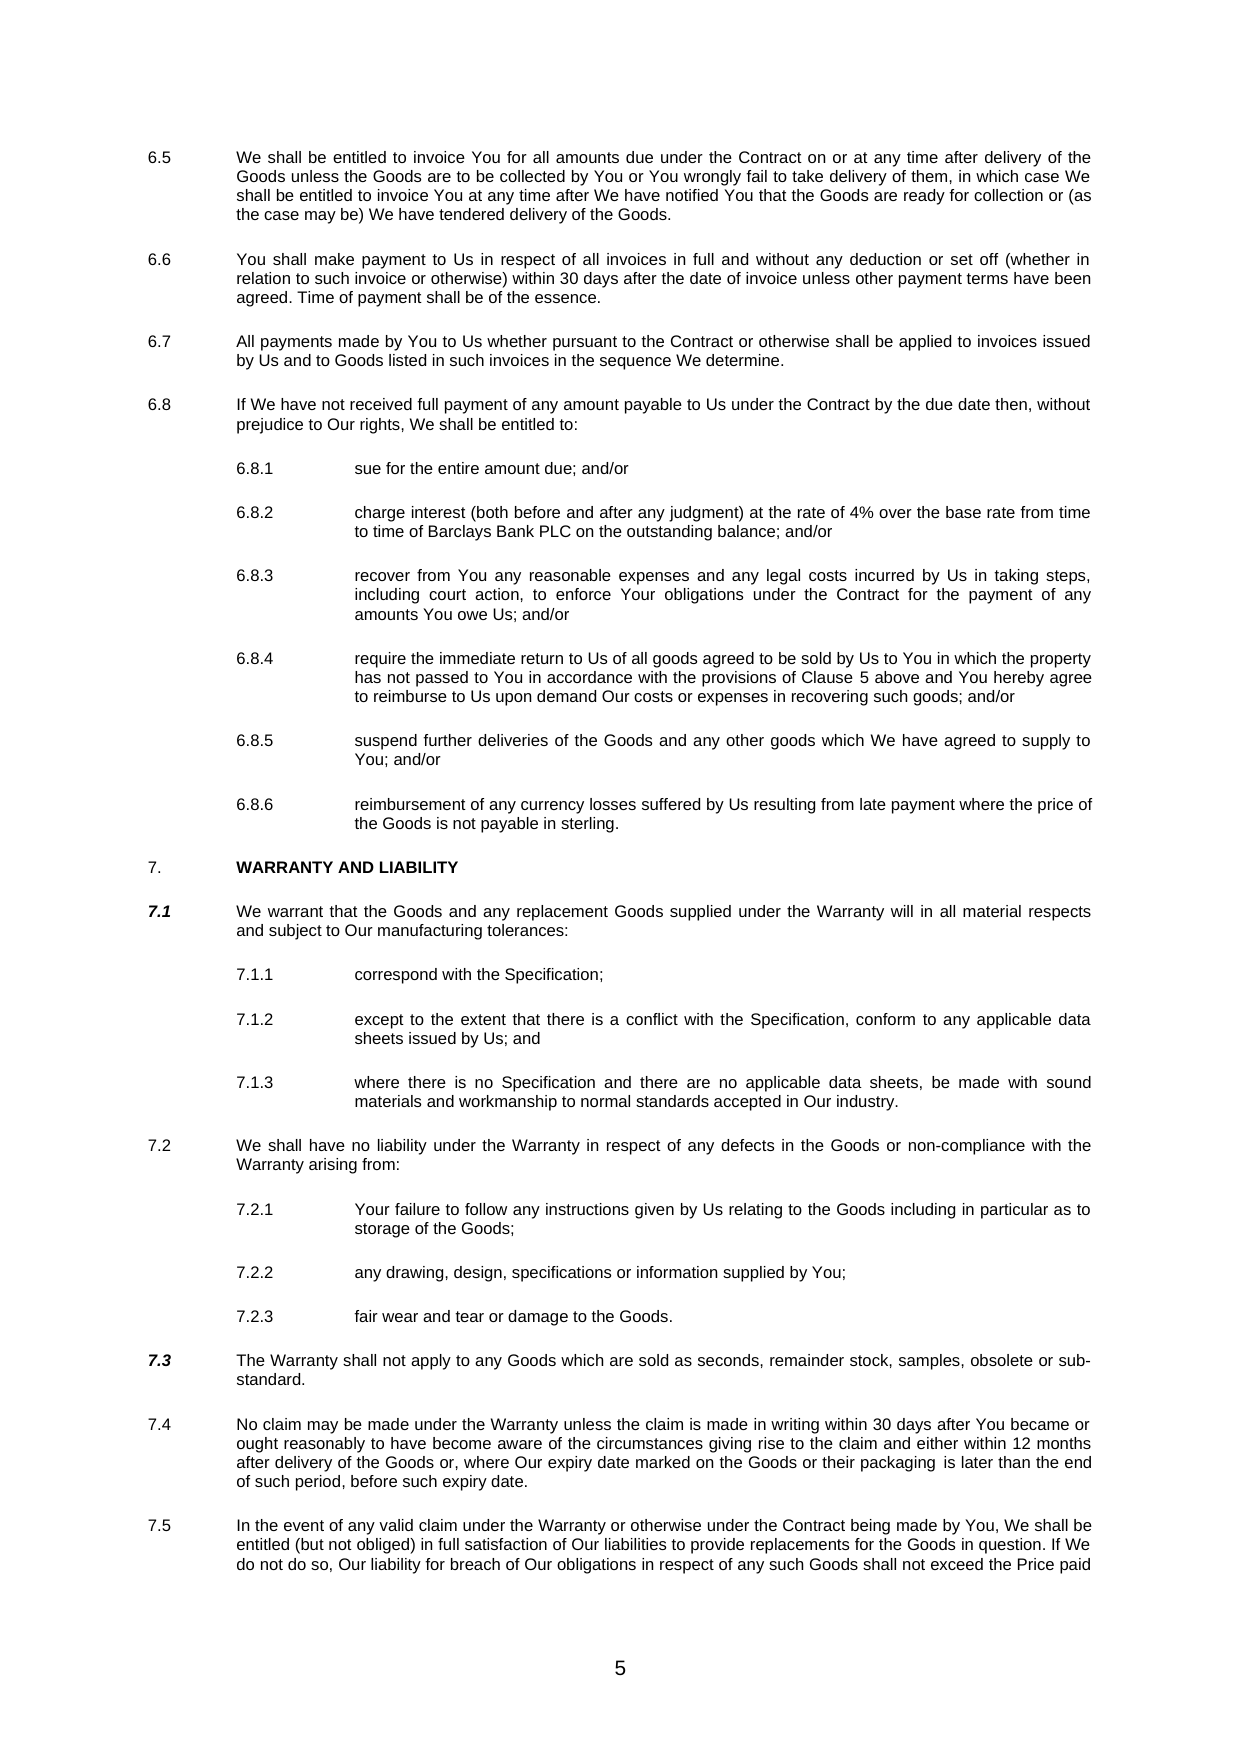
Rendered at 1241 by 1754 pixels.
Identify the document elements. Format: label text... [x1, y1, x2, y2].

text You shall make payment to Us in respect of all invoices in full and without any deduction or set off (whether in relation to such invoice or otherwise) within 30 days after the date of invoice unless other payment terms have been agreed. Time of payment shall be of the essence. [148, 249, 1092, 307]
text charge interest (both before and after any judgment) at the rate of 4% over the base rate from time to time of Barclays Bank PLC on the outstanding balance; and/or [236, 503, 1092, 541]
text where there is no Specification and there are no applicable data sheets, be made with sound materials and workmanship to normal standards accepted in Our industry. [236, 1073, 1092, 1111]
text Your failure to follow any instructions given by Us relating to the Goods including in particular as to storage of the Goods; [236, 1199, 1092, 1238]
text fair wear and tear or damage to the Goods. [236, 1307, 1092, 1326]
text recover from You any reasonable expenses and any legal costs incurred by Us in taking steps, including court action, to enforce Your obligations under the Contract for the payment of any amounts You owe Us; and/or [236, 566, 1092, 623]
text All payments made by You to Us whether pursuant to the Contract or otherwise shall be applied to invoices issued by Us and to Goods listed in such invoices in the sequence We determine. [148, 332, 1092, 370]
text correspond with the Specification; [236, 965, 1092, 984]
text If We have not received full payment of any amount payable to Us under the Contract by the due date then, without prejudice to Our rights, We shall be entitled to: [148, 395, 1092, 433]
text We shall have no liability under the Warranty in respect of any defects in the Goods or non-compliance with the Warranty arising from: [148, 1136, 1092, 1174]
text WARRANTY AND Liability [148, 858, 1092, 877]
text We shall be entitled to invoice You for all amounts due under the Contract on or at any time after delivery of the Goods unless the Goods are to be collected by You or You wrongly fail to take delivery of them, in which case We shall be entitled to invoice You at any time after We have notified You that the Goods are ready for collection or (as the case may be) We have tendered delivery of the Goods. [148, 148, 1092, 224]
text We warrant that the Goods and any replacement Goods supplied under the Warranty will in all material respects and subject to Our manufacturing tolerances: [148, 902, 1092, 940]
text reimbursement of any currency losses suffered by Us resulting from late payment where the price of the Goods is not payable in sterling. [236, 794, 1092, 833]
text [148, 1516, 1092, 1573]
text No claim may be made under the Warranty unless the claim is made in writing within 30 days after You became or ought reasonably to have become aware of the circumstances giving rise to the claim and either within 12 months after delivery of the Goods or, where Our expiry date marked on the Goods or their packaging is later than the end of such period, before such expiry date. [148, 1414, 1092, 1491]
text The Warranty shall not apply to any Goods which are sold as seconds, remainder stock, samples, obsolete or sub-standard. [148, 1351, 1092, 1389]
text require the immediate return to Us of all goods agreed to be sold by Us to You in which the property has not passed to You in accordance with the provisions of Clause 5 above and You hereby agree to reimburse to Us upon demand Our costs or expenses in recovering such goods; and/or [236, 648, 1092, 706]
text sue for the entire amount due; and/or [236, 458, 1092, 478]
text except to the extent that there is a conflict with the Specification, conform to any applicable data sheets issued by Us; and [236, 1009, 1092, 1048]
text suspend further deliveries of the Goods and any other goods which We have agreed to supply to You; and/or [236, 731, 1092, 769]
text any drawing, design, specifications or information supplied by You; [236, 1263, 1092, 1282]
